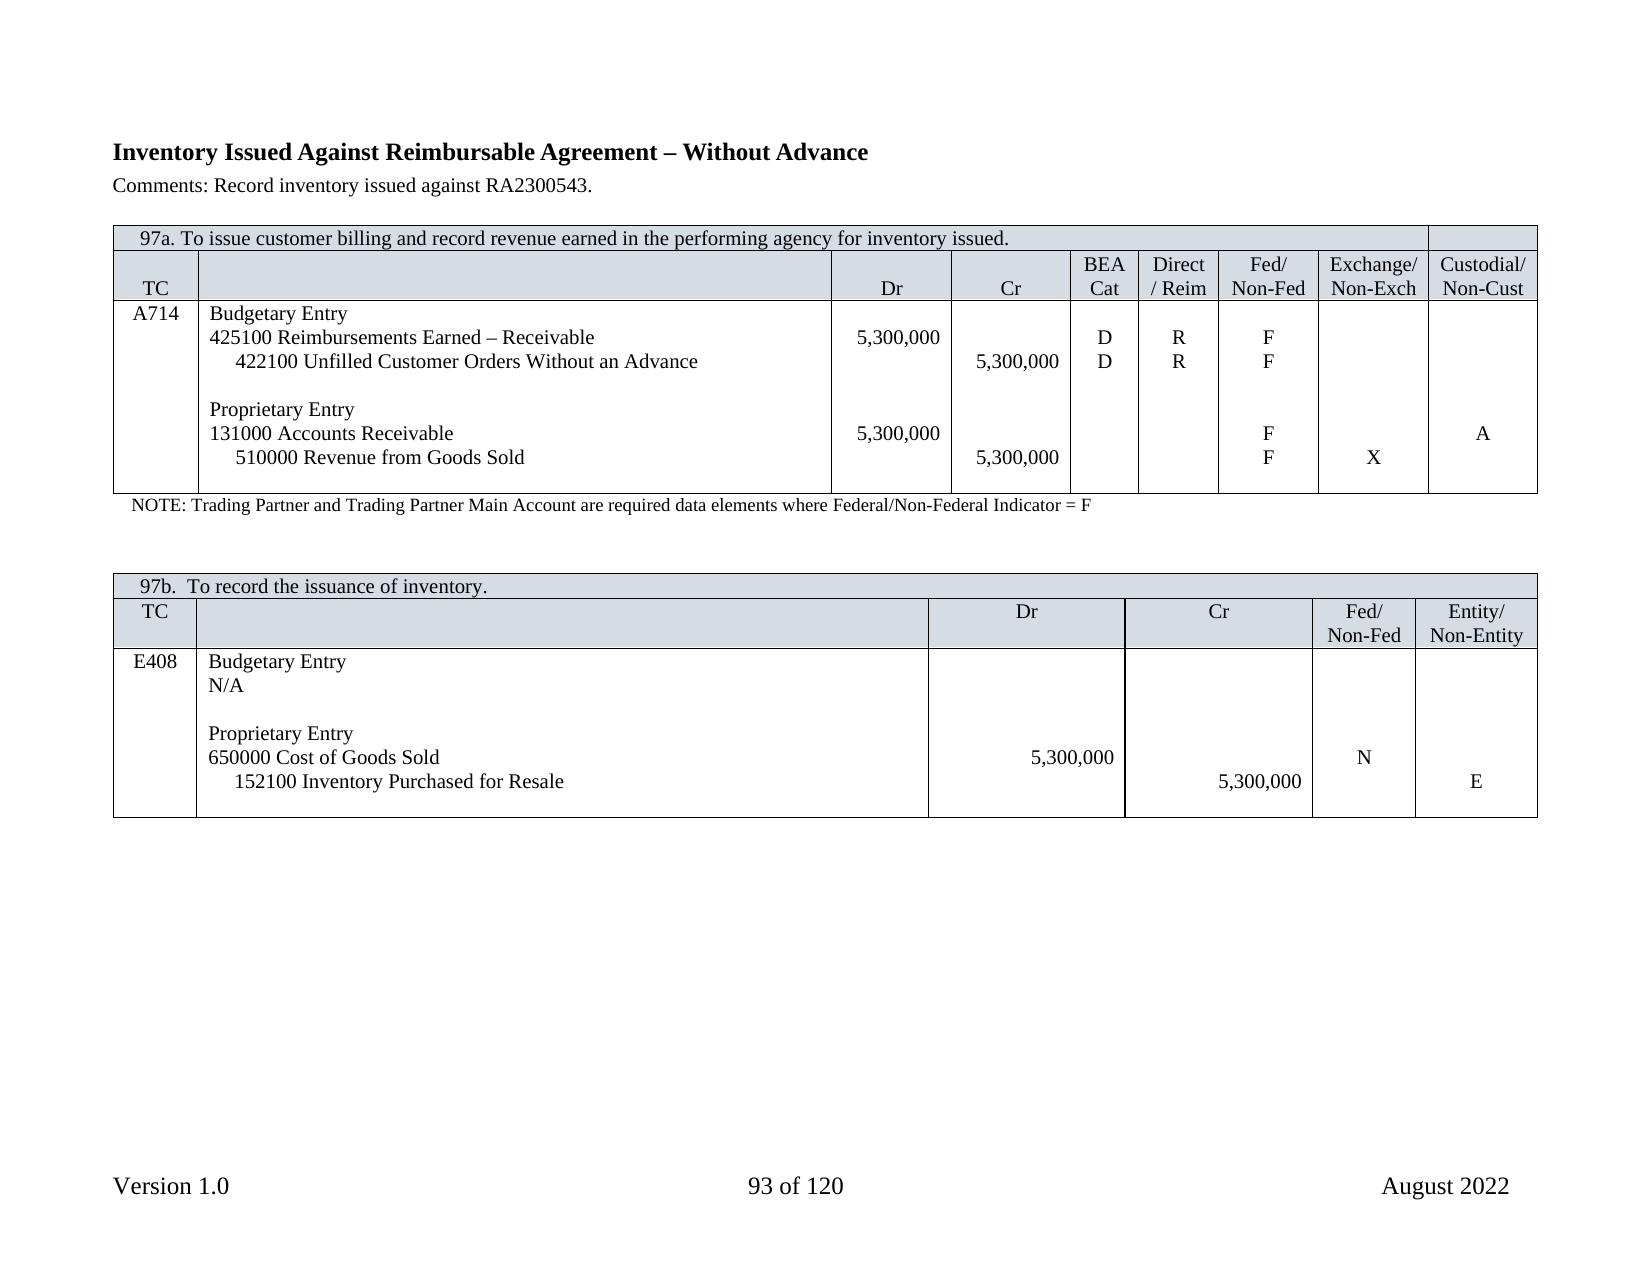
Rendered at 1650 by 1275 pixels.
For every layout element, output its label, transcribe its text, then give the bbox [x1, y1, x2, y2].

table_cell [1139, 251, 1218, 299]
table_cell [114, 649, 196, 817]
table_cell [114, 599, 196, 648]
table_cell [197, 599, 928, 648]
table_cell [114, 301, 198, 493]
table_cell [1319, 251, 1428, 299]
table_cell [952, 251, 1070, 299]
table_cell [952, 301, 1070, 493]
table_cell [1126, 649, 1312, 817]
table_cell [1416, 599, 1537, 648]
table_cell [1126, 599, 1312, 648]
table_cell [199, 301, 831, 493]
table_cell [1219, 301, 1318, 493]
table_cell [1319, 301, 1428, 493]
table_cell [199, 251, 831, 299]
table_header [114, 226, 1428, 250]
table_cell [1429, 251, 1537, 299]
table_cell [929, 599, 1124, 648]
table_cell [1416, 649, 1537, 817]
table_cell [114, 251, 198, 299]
text NOTE: Trading Partner and Trading Partner Main Account are required data elements where Federal/Non-Federal Indicator = F [112, 494, 1537, 516]
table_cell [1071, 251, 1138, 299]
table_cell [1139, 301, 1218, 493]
text Comments: Record inventory issued against RA2300543. [112, 172, 1537, 197]
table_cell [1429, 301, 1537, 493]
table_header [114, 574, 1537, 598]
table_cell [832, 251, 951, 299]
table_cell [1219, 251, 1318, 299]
subtitle Inventory Issued Against Reimbursable Agreement – Without Advance [112, 137, 1537, 166]
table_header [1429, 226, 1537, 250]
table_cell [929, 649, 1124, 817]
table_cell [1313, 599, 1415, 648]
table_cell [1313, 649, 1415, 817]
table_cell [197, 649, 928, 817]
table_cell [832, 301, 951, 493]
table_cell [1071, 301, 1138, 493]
